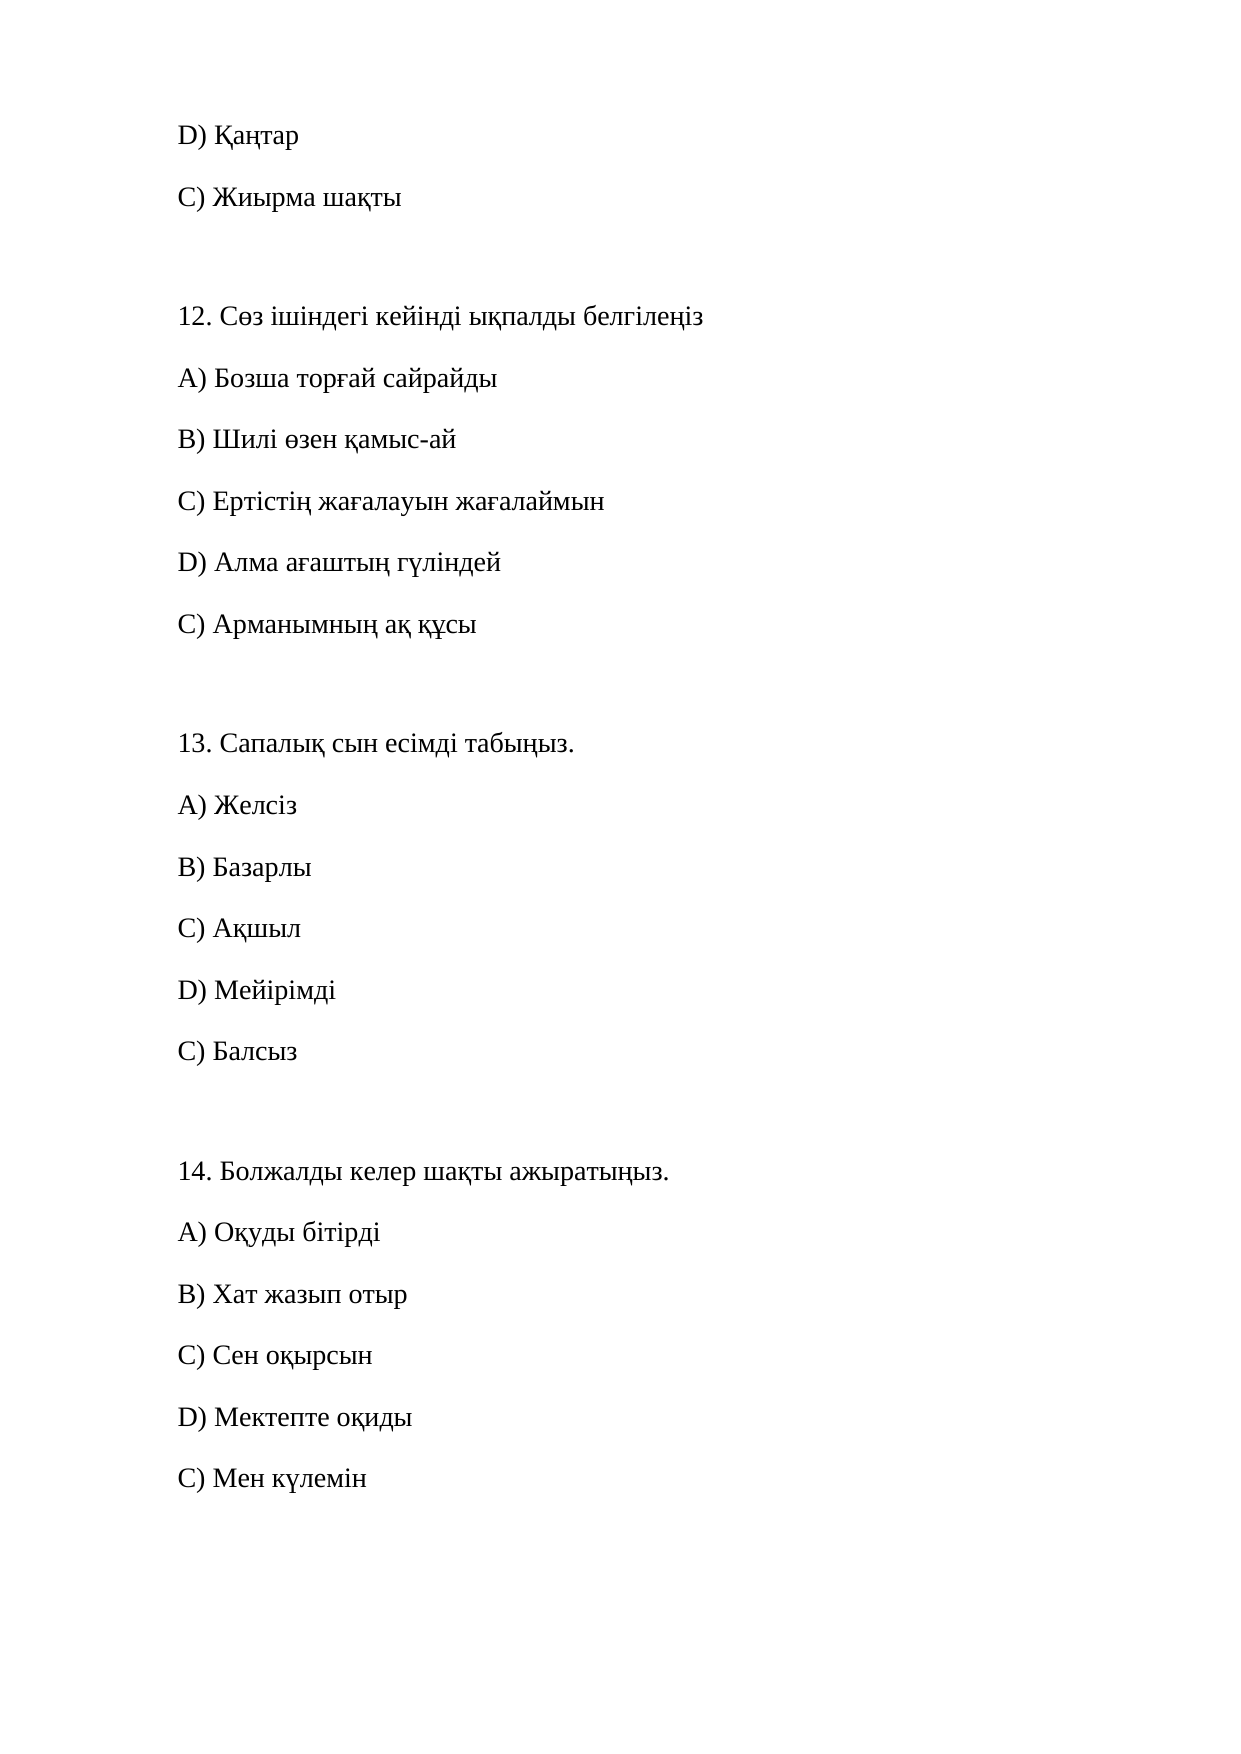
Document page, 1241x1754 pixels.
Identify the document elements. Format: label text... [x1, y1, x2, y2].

text А) Оқуды бітірді [177, 1215, 1152, 1248]
text 14. Болжалды келер шақты ажыратыңыз. [177, 1154, 1152, 1186]
text D) Алма ағаштың гүліндей [177, 545, 1152, 578]
text С) Жиырма шақты [177, 180, 1152, 212]
text 13. Сапалық сын есімді табыңыз. [177, 726, 1152, 759]
text С) Сен оқырсын [177, 1338, 1152, 1371]
text В) Хат жазып отыр [177, 1277, 1152, 1309]
text С) Мен күлемін [177, 1462, 1152, 1494]
text А) Бозша торғай сайрайды [177, 361, 1152, 393]
text В) Базарлы [177, 849, 1152, 882]
text D) Қаңтар [177, 118, 1152, 151]
text С) Арманымның ақ құсы [177, 607, 1152, 639]
text С) Ақшыл [177, 911, 1152, 943]
text В) Шилі өзен қамыс-ай [177, 422, 1152, 455]
text А) Желсіз [177, 788, 1152, 820]
text D) Мейірімді [177, 973, 1152, 1005]
text С) Ертістің жағалауын жағалаймын [177, 484, 1152, 516]
text 12. Сөз ішіндегі кейінді ықпалды белгілеңіз [177, 299, 1152, 332]
text С) Балсыз [177, 1034, 1152, 1067]
text D) Мектепте оқиды [177, 1400, 1152, 1432]
